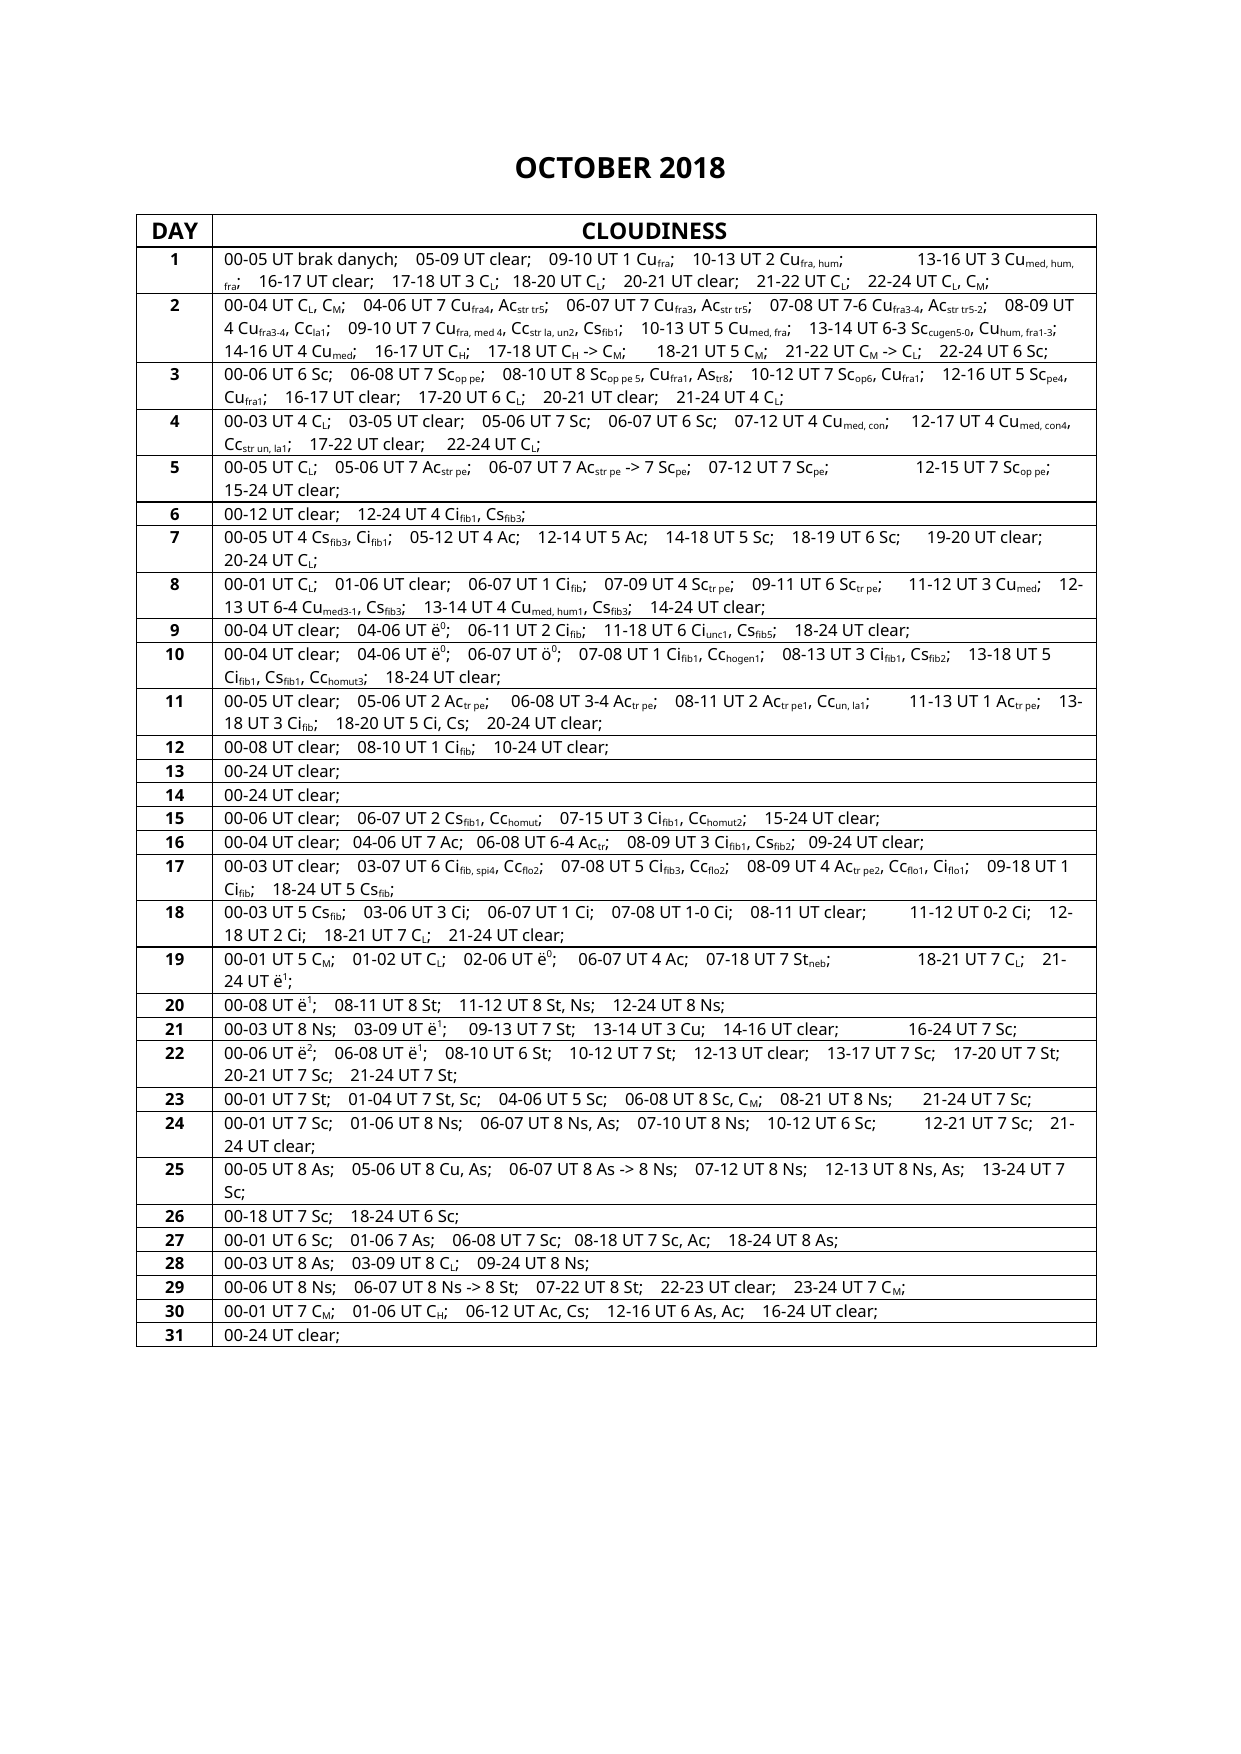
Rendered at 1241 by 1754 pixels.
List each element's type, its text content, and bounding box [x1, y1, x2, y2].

table_cell 2 [137, 294, 212, 362]
table_cell 00-06 UT ë2; 06-08 UT ë1; 08-10 UT 6 St; 10-12 UT 7 St; 12-13 UT clear; 13-17 UT 7 Sc; 17-20 UT 7 St; 20-21 UT 7 Sc; 21-24 UT 7 St; [213, 1041, 1096, 1087]
text OCTOBER 2018 [148, 148, 1093, 187]
table_cell 00-01 UT CL; 01-06 UT clear; 06-07 UT 1 Cifib; 07-09 UT 4 Sctr pe; 09-11 UT 6 Sctr pe; 11-12 UT 3 Cumed; 12-13 UT 6-4 Cumed3-1, Csfib3; 13-14 UT 4 Cumed, hum1, Csfib3; 14-24 UT clear; [213, 573, 1096, 618]
table_cell 00-24 UT clear; [213, 1323, 1096, 1346]
table_cell 00-05 UT 4 Csfib3, Cifib1; 05-12 UT 4 Ac; 12-14 UT 5 Ac; 14-18 UT 5 Sc; 18-19 UT 6 Sc; 19-20 UT clear; 20-24 UT CL; [213, 526, 1096, 572]
table_cell 00-01 UT 7 Sc; 01-06 UT 8 Ns; 06-07 UT 8 Ns, As; 07-10 UT 8 Ns; 10-12 UT 6 Sc; 12-21 UT 7 Sc; 21-24 UT clear; [213, 1112, 1096, 1157]
table_cell 19 [137, 948, 212, 993]
table_cell 30 [137, 1300, 212, 1322]
table_cell 13 [137, 760, 212, 782]
table_cell 16 [137, 831, 212, 853]
table_cell 6 [137, 503, 212, 525]
table_cell 00-01 UT 6 Sc; 01-06 7 As; 06-08 UT 7 Sc; 08-18 UT 7 Sc, Ac; 18-24 UT 8 As; [213, 1228, 1096, 1251]
table_cell 7 [137, 526, 212, 572]
table_cell 00-08 UT ë1; 08-11 UT 8 St; 11-12 UT 8 St, Ns; 12-24 UT 8 Ns; [213, 994, 1096, 1017]
table_cell 00-01 UT 7 St; 01-04 UT 7 St, Sc; 04-06 UT 5 Sc; 06-08 UT 8 Sc, CM; 08-21 UT 8 Ns; 21-24 UT 7 Sc; [213, 1088, 1096, 1111]
table_cell 22 [137, 1041, 212, 1087]
table_cell 4 [137, 410, 212, 455]
table_cell 00-12 UT clear; 12-24 UT 4 Cifib1, Csfib3; [213, 503, 1096, 525]
table_cell 00-08 UT clear; 08-10 UT 1 Cifib; 10-24 UT clear; [213, 736, 1096, 758]
table_cell 8 [137, 573, 212, 618]
table_cell 3 [137, 363, 212, 408]
table_cell 00-06 UT 6 Sc; 06-08 UT 7 Scop pe; 08-10 UT 8 Scop pe 5, Cufra1, Astr8; 10-12 UT 7 Scop6, Cufra1; 12-16 UT 5 Scpe4, Cufra1; 16-17 UT clear; 17-20 UT 6 CL; 20-21 UT clear; 21-24 UT 4 CL; [213, 363, 1096, 408]
table_cell 00-03 UT clear; 03-07 UT 6 Cifib, spi4, Ccflo2; 07-08 UT 5 Cifib3, Ccflo2; 08-09 UT 4 Actr pe2, Ccflo1, Ciflo1; 09-18 UT 1 Cifib; 18-24 UT 5 Csfib; [213, 855, 1096, 900]
table_cell 00-04 UT clear; 04-06 UT ë0; 06-11 UT 2 Cifib; 11-18 UT 6 Ciunc1, Csfib5; 18-24 UT clear; [213, 619, 1096, 642]
table_cell 14 [137, 783, 212, 806]
table_cell 26 [137, 1205, 212, 1227]
table_cell 00-05 UT clear; 05-06 UT 2 Actr pe; 06-08 UT 3-4 Actr pe; 08-11 UT 2 Actr pe1, Ccun, la1; 11-13 UT 1 Actr pe; 13-18 UT 3 Cifib; 18-20 UT 5 Ci, Cs; 20-24 UT clear; [213, 689, 1096, 735]
table_cell 21 [137, 1018, 212, 1040]
table_cell 00-24 UT clear; [213, 760, 1096, 782]
table_cell 00-01 UT 5 CM; 01-02 UT CL; 02-06 UT ë0; 06-07 UT 4 Ac; 07-18 UT 7 Stneb; 18-21 UT 7 CL; 21-24 UT ë1; [213, 948, 1096, 993]
table_header DAY [137, 215, 212, 246]
table_cell 11 [137, 689, 212, 735]
table_cell 00-03 UT 8 Ns; 03-09 UT ë1; 09-13 UT 7 St; 13-14 UT 3 Cu; 14-16 UT clear; 16-24 UT 7 Sc; [213, 1018, 1096, 1040]
table_cell 23 [137, 1088, 212, 1111]
table_cell 00-24 UT clear; [213, 783, 1096, 806]
table_cell 00-03 UT 4 CL; 03-05 UT clear; 05-06 UT 7 Sc; 06-07 UT 6 Sc; 07-12 UT 4 Cumed, con; 12-17 UT 4 Cumed, con4, Ccstr un, la1; 17-22 UT clear; 22-24 UT CL; [213, 410, 1096, 455]
table_cell 00-05 UT brak danych; 05-09 UT clear; 09-10 UT 1 Cufra; 10-13 UT 2 Cufra, hum; 13-16 UT 3 Cumed, hum, fra; 16-17 UT clear; 17-18 UT 3 CL; 18-20 UT CL; 20-21 UT clear; 21-22 UT CL; 22-24 UT CL, CM; [213, 248, 1096, 293]
table_cell 10 [137, 643, 212, 688]
table_cell 28 [137, 1252, 212, 1275]
table_cell 00-05 UT CL; 05-06 UT 7 Acstr pe; 06-07 UT 7 Acstr pe -> 7 Scpe; 07-12 UT 7 Scpe; 12-15 UT 7 Scop pe; 15-24 UT clear; [213, 456, 1096, 501]
table_cell 00-03 UT 5 Csfib; 03-06 UT 3 Ci; 06-07 UT 1 Ci; 07-08 UT 1-0 Ci; 08-11 UT clear; 11-12 UT 0-2 Ci; 12-18 UT 2 Ci; 18-21 UT 7 CL; 21-24 UT clear; [213, 901, 1096, 946]
table_cell 17 [137, 855, 212, 900]
table_cell 15 [137, 807, 212, 830]
table_cell 00-06 UT 8 Ns; 06-07 UT 8 Ns -> 8 St; 07-22 UT 8 St; 22-23 UT clear; 23-24 UT 7 CM; [213, 1276, 1096, 1298]
table_cell 24 [137, 1112, 212, 1157]
table_cell 00-04 UT CL, CM; 04-06 UT 7 Cufra4, Acstr tr5; 06-07 UT 7 Cufra3, Acstr tr5; 07-08 UT 7-6 Cufra3-4, Acstr tr5-2; 08-09 UT 4 Cufra3-4, Ccla1; 09-10 UT 7 Cufra, med 4, Ccstr la, un2, Csfib1; 10-13 UT 5 Cumed, fra; 13-14 UT 6-3 Sccugen5-0, Cuhum, fra1-3; 14-16 UT 4 Cumed; 16-17 UT CH; 17-18 UT CH -> CM; 18-21 UT 5 CM; 21-22 UT CM -> CL; 22-24 UT 6 Sc; [213, 294, 1096, 362]
table_cell 18 [137, 901, 212, 946]
table_cell 00-03 UT 8 As; 03-09 UT 8 CL; 09-24 UT 8 Ns; [213, 1252, 1096, 1275]
table_cell 29 [137, 1276, 212, 1298]
table_cell 00-06 UT clear; 06-07 UT 2 Csfib1, Cchomut; 07-15 UT 3 Cifib1, Cchomut2; 15-24 UT clear; [213, 807, 1096, 830]
table_cell 12 [137, 736, 212, 758]
table_cell 9 [137, 619, 212, 642]
table_cell 00-04 UT clear; 04-06 UT 7 Ac; 06-08 UT 6-4 Actr; 08-09 UT 3 Cifib1, Csfib2; 09-24 UT clear; [213, 831, 1096, 853]
table_cell 00-05 UT 8 As; 05-06 UT 8 Cu, As; 06-07 UT 8 As -> 8 Ns; 07-12 UT 8 Ns; 12-13 UT 8 Ns, As; 13-24 UT 7 Sc; [213, 1158, 1096, 1203]
table_cell 25 [137, 1158, 212, 1203]
table_cell 5 [137, 456, 212, 501]
table_cell 00-04 UT clear; 04-06 UT ë0; 06-07 UT ö0; 07-08 UT 1 Cifib1, Cchogen1; 08-13 UT 3 Cifib1, Csfib2; 13-18 UT 5 Cifib1, Csfib1, Cchomut3; 18-24 UT clear; [213, 643, 1096, 688]
table_cell 00-01 UT 7 CM; 01-06 UT CH; 06-12 UT Ac, Cs; 12-16 UT 6 As, Ac; 16-24 UT clear; [213, 1300, 1096, 1322]
table_cell 1 [137, 248, 212, 293]
table_cell 00-18 UT 7 Sc; 18-24 UT 6 Sc; [213, 1205, 1096, 1227]
table_cell 20 [137, 994, 212, 1017]
table_cell 31 [137, 1323, 212, 1346]
table_cell 27 [137, 1228, 212, 1251]
table_header CLOUDINESS [213, 215, 1096, 246]
